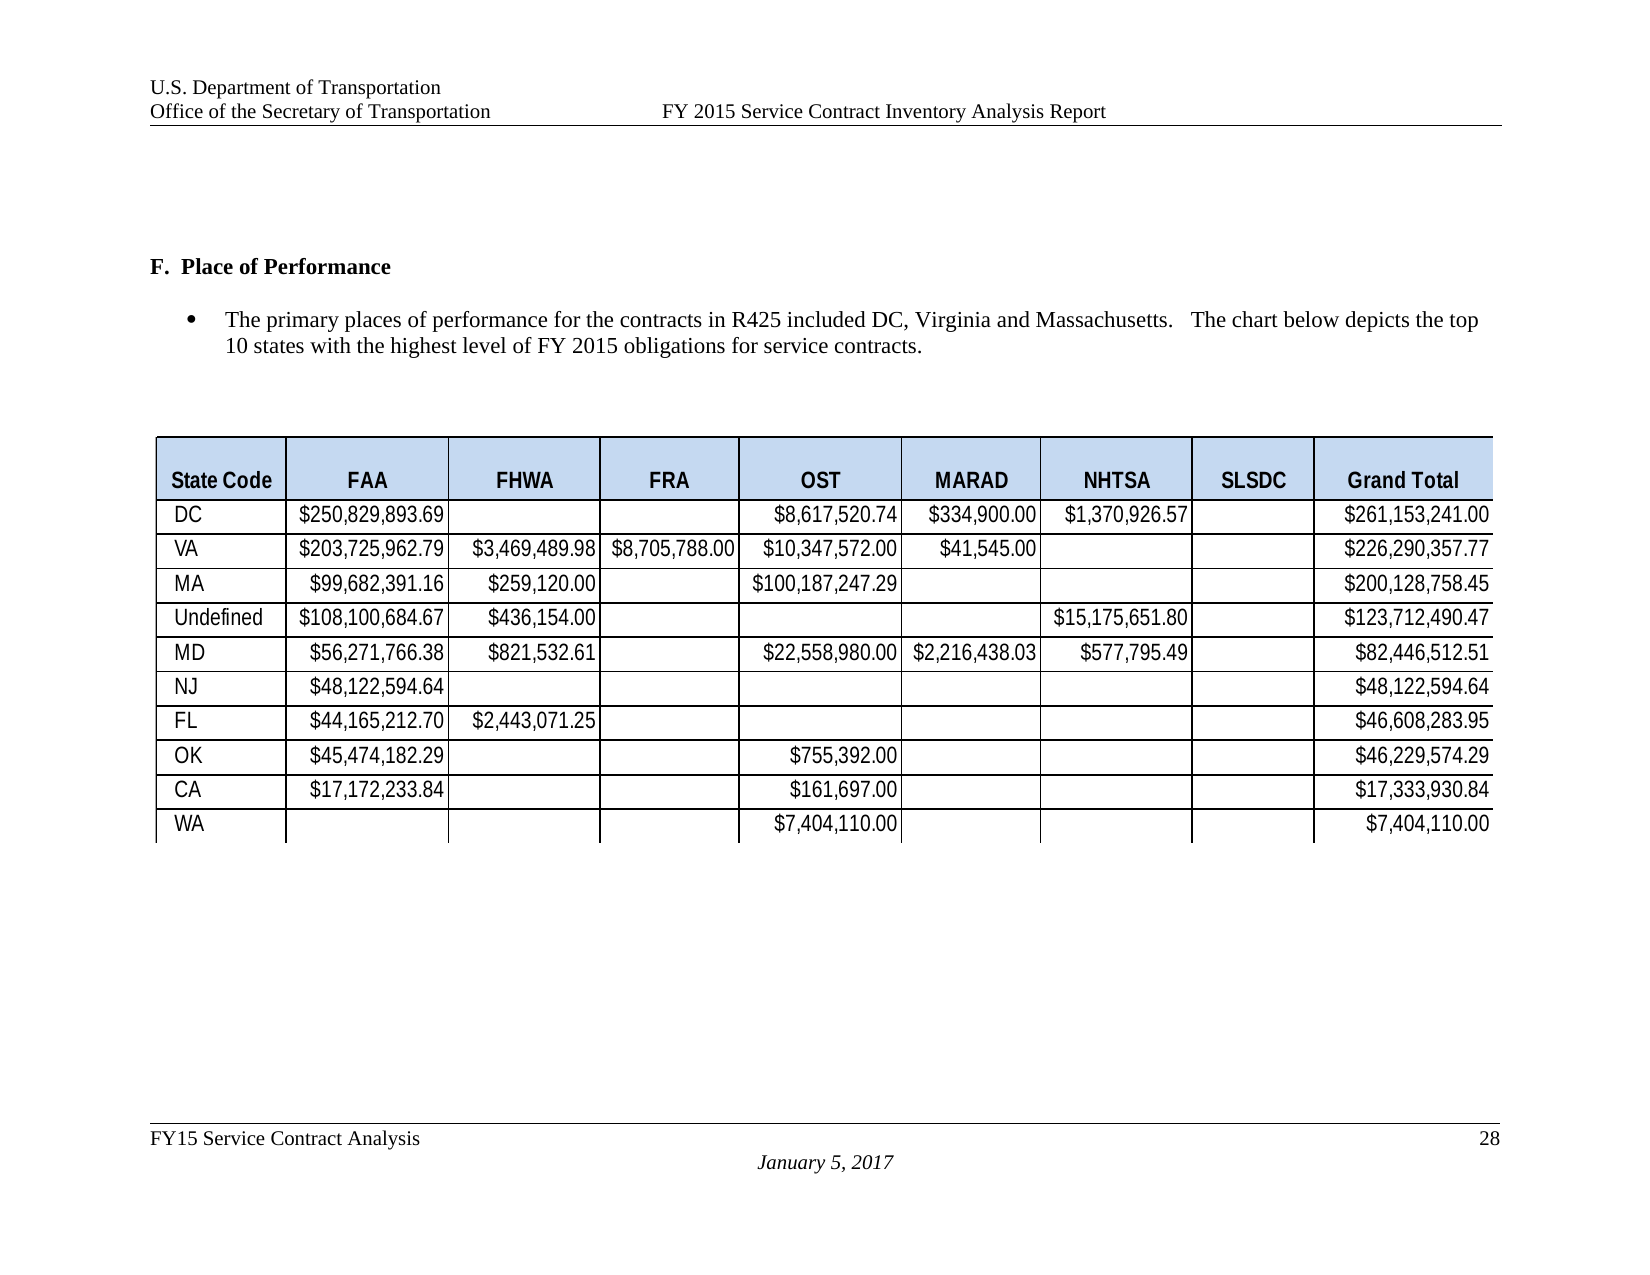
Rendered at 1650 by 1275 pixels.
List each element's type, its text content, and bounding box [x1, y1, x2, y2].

list The primary places of performance for the contracts in R425 included DC, Virginia and Massachusetts. The chart below depicts the top 10 states with the highest level of FY 2015 obligations for service contracts. [187, 306, 1500, 359]
text F. Place of Performance [150, 253, 1500, 280]
